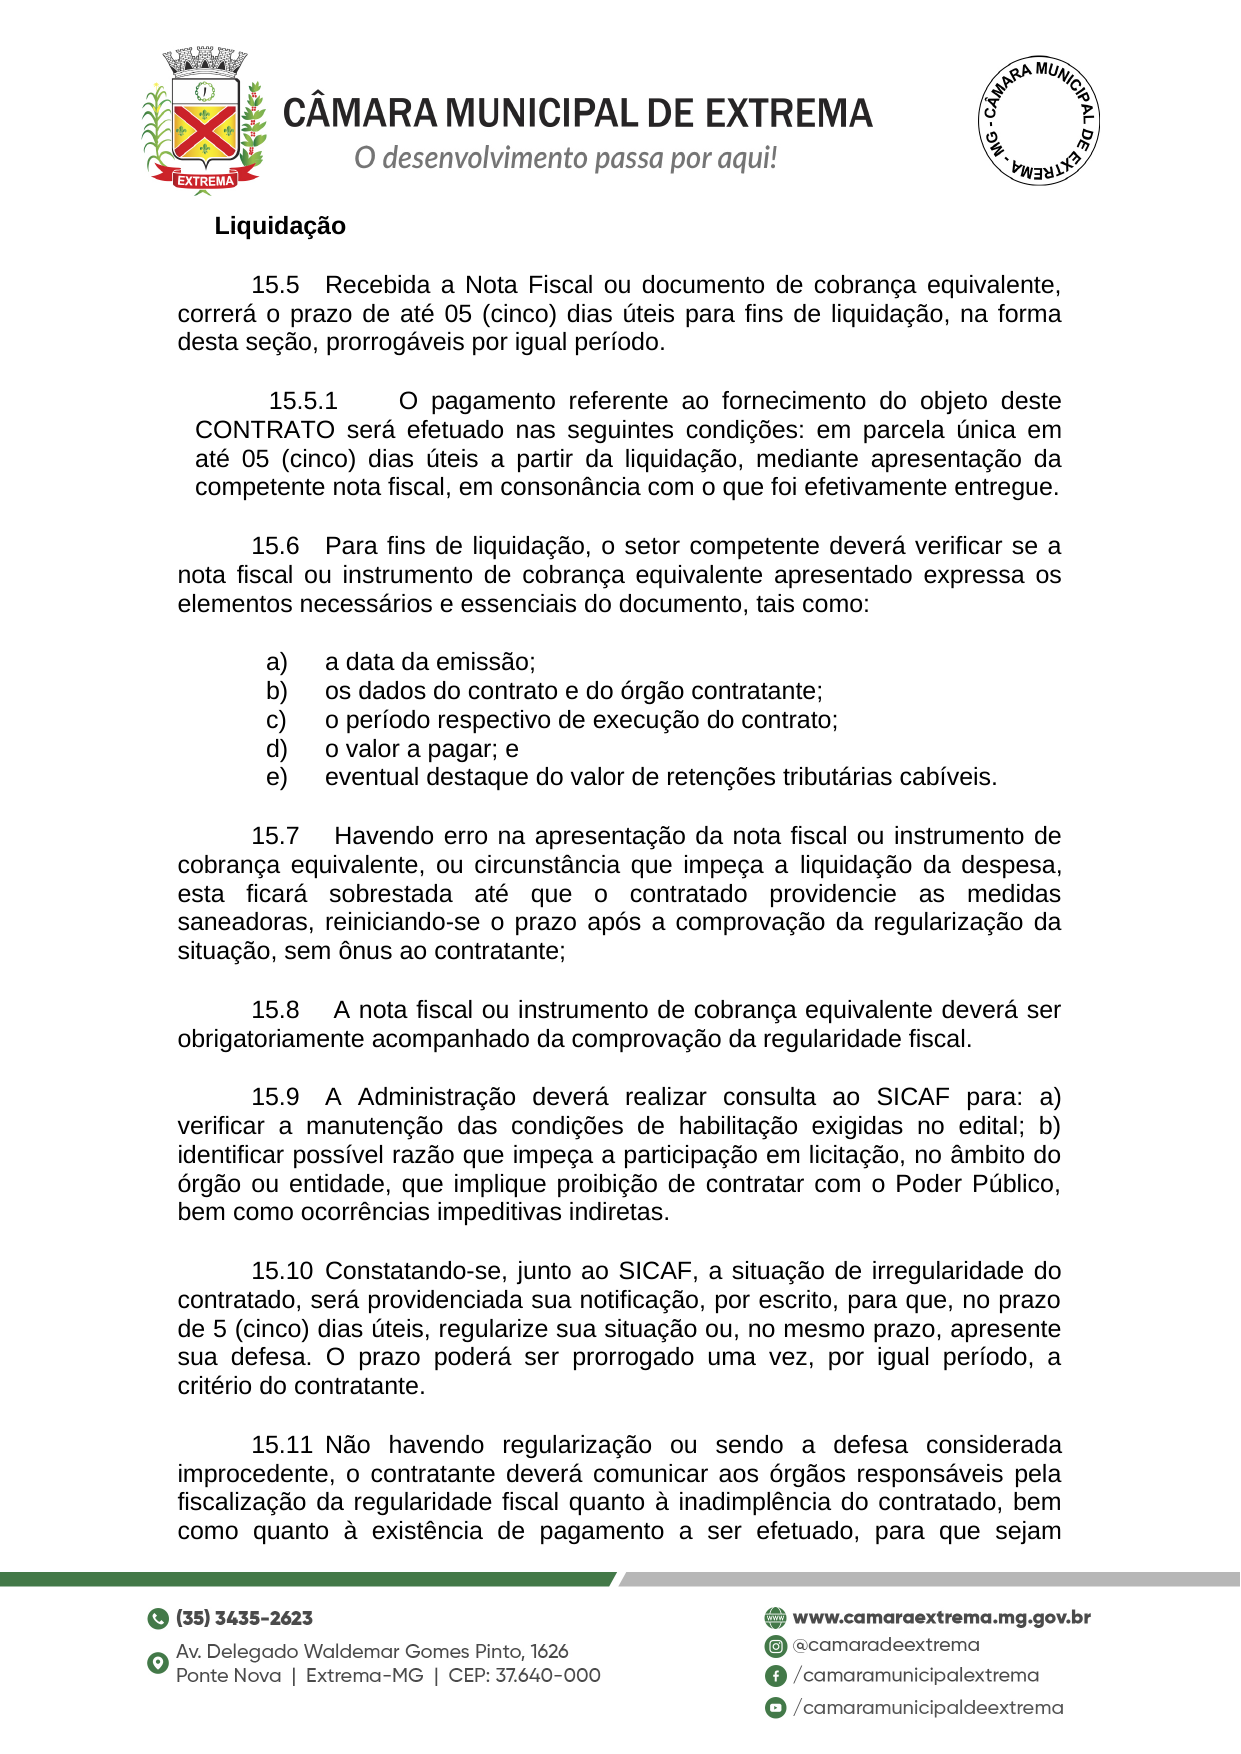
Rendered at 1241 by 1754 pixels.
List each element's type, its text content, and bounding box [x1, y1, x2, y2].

list Recebida a Nota Fiscal ou documento de cobrança equivalente, correrá o prazo de até 05 (cinco) dias úteis para fins de liquidação, na forma desta seção, prorrogáveis por igual período. [177, 270, 1063, 356]
list o período respectivo de execução do contrato; [266, 705, 1063, 733]
list eventual destaque do valor de retenções tributárias cabíveis. [266, 762, 1063, 791]
list a data da emissão; [266, 647, 1063, 676]
picture [0, 1557, 1240, 1753]
text Liquidação [214, 148, 1063, 240]
list A Administração deverá realizar consulta ao SICAF para: a) verificar a manutenção das condições de habilitação exigidas no edital; b) identificar possível razão que impeça a participação em licitação, no âmbito do órgão ou entidade, que implique proibição de contratar com o Poder Público, bem como ocorrências impeditivas indiretas. [177, 1082, 1063, 1226]
list A nota fiscal ou instrumento de cobrança equivalente deverá ser obrigatoriamente acompanhado da comprovação da regularidade fiscal. [177, 995, 1063, 1052]
list os dados do contrato e do órgão contratante; [266, 676, 1063, 705]
list o valor a pagar; e [266, 733, 1063, 762]
list Para fins de liquidação, o setor competente deverá verificar se a nota fiscal ou instrumento de cobrança equivalente apresentado expressa os elementos necessários e essenciais do documento, tais como: [177, 531, 1063, 617]
list O pagamento referente ao fornecimento do objeto deste CONTRATO será efetuado nas seguintes condições: em parcela única em até 05 (cinco) dias úteis a partir da liquidação, mediante apresentação da competente nota fiscal, em consonância com o que foi efetivamente entregue. [195, 386, 1063, 501]
list Constatando-se, junto ao SICAF, a situação de irregularidade do contratado, será providenciada sua notificação, por escrito, para que, no prazo de 5 (cinco) dias úteis, regularize sua situação ou, no mesmo prazo, apresente sua defesa. O prazo poderá ser prorrogado uma vez, por igual período, a critério do contratante. [177, 1256, 1063, 1400]
picture [0, 0, 1241, 211]
list Havendo erro na apresentação da nota fiscal ou instrumento de cobrança equivalente, ou circunstância que impeça a liquidação da despesa, esta ficará sobrestada até que o contratado providencie as medidas saneadoras, reiniciando-se o prazo após a comprovação da regularização da situação, sem ônus ao contratante; [177, 821, 1063, 965]
